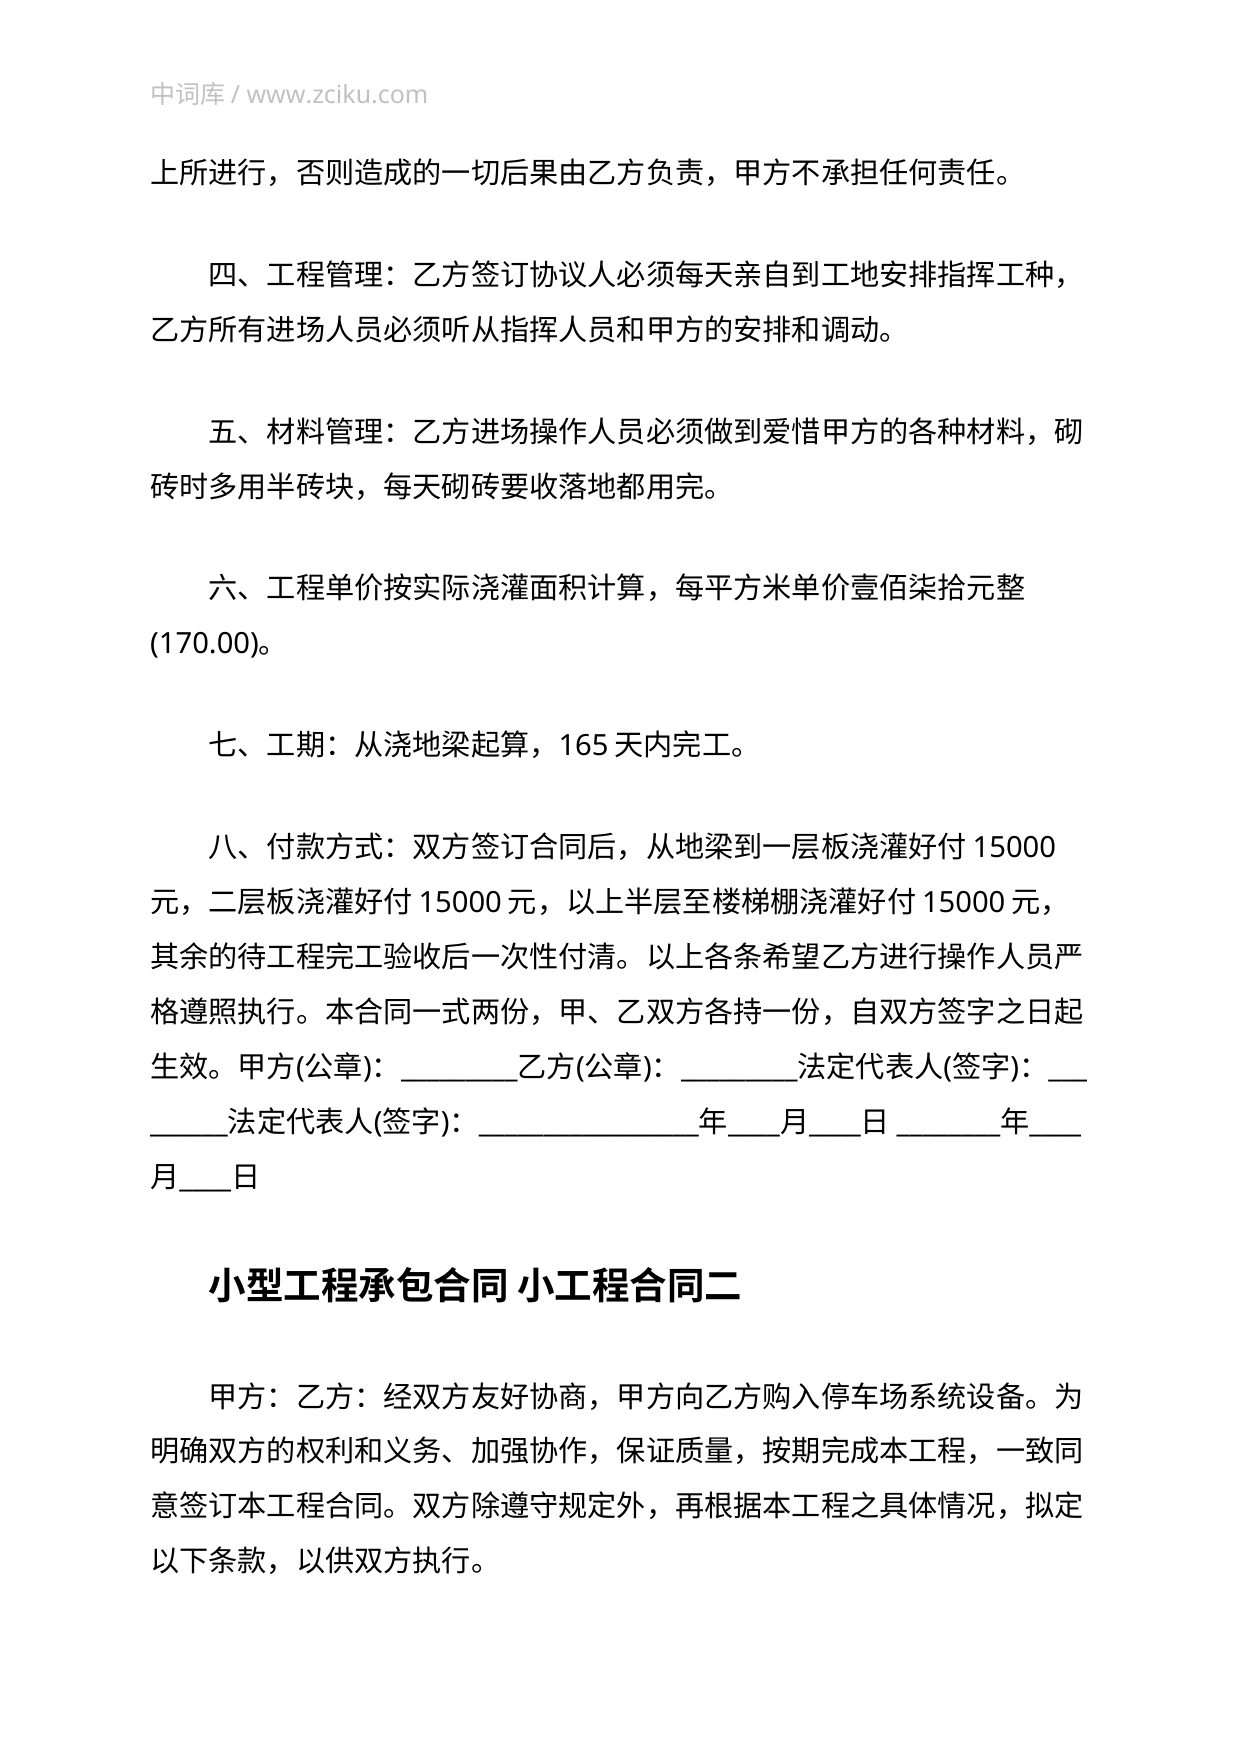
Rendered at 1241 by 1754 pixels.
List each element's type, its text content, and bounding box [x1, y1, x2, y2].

text 五、材料管理：乙方进场操作人员必须做到爱惜甲方的各种材料，砌砖时多用半砖块，每天砌砖要收落地都用完。 [150, 408, 1090, 506]
text 七、工期：从浇地梁起算，165天内完工。 [150, 722, 1090, 764]
text 小型工程承包合同 小工程合同二 [150, 1256, 1090, 1310]
text 八、付款方式：双方签订合同后，从地梁到一层板浇灌好付15000元，二层板浇灌好付15000元，以上半层至楼梯棚浇灌好付15000元，其余的待工程完工验收后一次性付清。以上各条希望乙方进行操作人员严格遵照执行。本合同一式两份，甲、乙双方各持一份，自双方签字之日起生效。甲方(公章)：_________乙方(公章)：_________法定代表人(签字)：_________法定代表人(签字)：_________________年____月____日 ________年____月____日 [150, 824, 1090, 1196]
text 六、工程单价按实际浇灌面积计算，每平方米单价壹佰柒拾元整(170.00)。 [150, 565, 1090, 662]
text 四、工程管理：乙方签订协议人必须每天亲自到工地安排指挥工种，乙方所有进场人员必须听从指挥人员和甲方的安排和调动。 [150, 252, 1090, 349]
text 甲方：乙方：经双方友好协商，甲方向乙方购入停车场系统设备。为明确双方的权利和义务、加强协作，保证质量，按期完成本工程，一致同意签订本工程合同。双方除遵守规定外，再根据本工程之具体情况，拟定以下条款，以供双方执行。 [150, 1373, 1090, 1580]
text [150, 150, 1090, 192]
